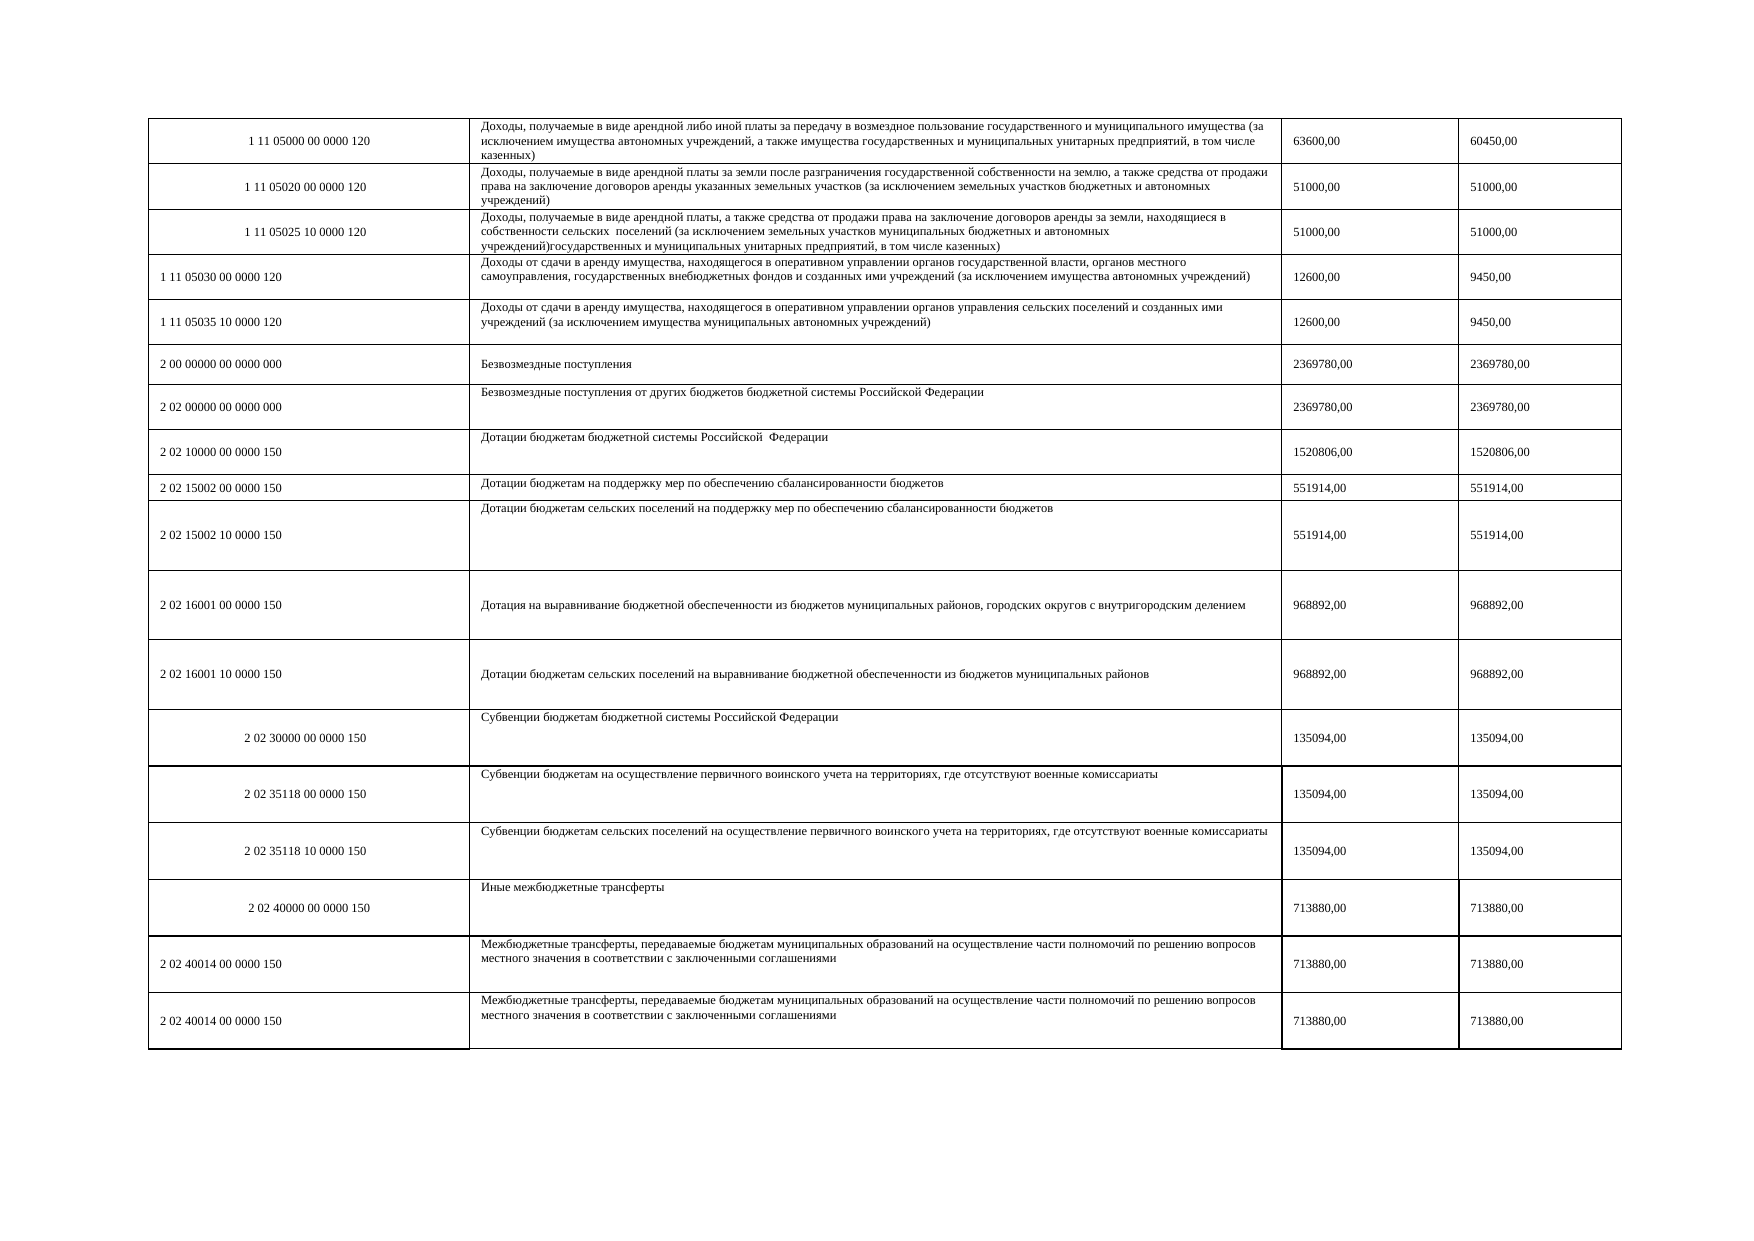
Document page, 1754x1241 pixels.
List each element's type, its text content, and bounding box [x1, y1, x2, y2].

table_cell 968892,00 [1282, 571, 1458, 639]
table_cell 2 00 00000 00 0000 000 [149, 345, 469, 384]
table_cell 968892,00 [1459, 571, 1621, 639]
table_cell 135094,00 [1283, 823, 1458, 878]
table_cell 2369780,00 [1459, 345, 1621, 384]
table_cell 2369780,00 [1282, 345, 1458, 384]
table_cell Дотации бюджетам бюджетной системы Российской Федерации [470, 430, 1281, 474]
table_cell 1520806,00 [1282, 430, 1458, 474]
table_cell 135094,00 [1459, 767, 1621, 822]
table_cell 968892,00 [1459, 640, 1621, 709]
table_cell 2 02 35118 00 0000 150 [149, 767, 469, 822]
table_cell 60450,00 [1459, 119, 1621, 163]
table_cell 1520806,00 [1459, 430, 1621, 474]
table_cell 135094,00 [1283, 767, 1458, 822]
table_cell 9450,00 [1459, 255, 1621, 299]
table_cell 2 02 40014 00 0000 150 [149, 993, 469, 1048]
table_cell 2 02 15002 10 0000 150 [149, 501, 469, 569]
table_cell 2 02 16001 10 0000 150 [149, 640, 469, 709]
table_cell 135094,00 [1459, 823, 1621, 878]
table_cell Безвозмездные поступления от других бюджетов бюджетной системы Российской Федерации [470, 385, 1281, 429]
table_cell 713880,00 [1283, 880, 1458, 935]
table_cell 2 02 15002 00 0000 150 [149, 475, 469, 500]
table_cell 713880,00 [1283, 993, 1458, 1048]
table_cell 713880,00 [1460, 993, 1621, 1048]
table_cell 1 11 05030 00 0000 120 [149, 255, 469, 299]
table_cell Субвенции бюджетам сельских поселений на осуществление первичного воинского учета на территориях, где отсутствуют военные комиссариаты [470, 823, 1281, 878]
table_cell 135094,00 [1459, 710, 1621, 765]
table_cell 135094,00 [1282, 710, 1458, 765]
table_cell Субвенции бюджетам на осуществление первичного воинского учета на территориях, где отсутствуют военные комиссариаты [470, 767, 1281, 822]
table_cell Субвенции бюджетам бюджетной системы Российской Федерации [470, 710, 1281, 765]
table_cell 51000,00 [1459, 164, 1621, 208]
table_cell 2 02 40014 00 0000 150 [149, 937, 469, 992]
table_cell 12600,00 [1282, 300, 1458, 344]
table_cell Дотации бюджетам сельских поселений на поддержку мер по обеспечению сбалансированности бюджетов [470, 501, 1281, 569]
table_cell Иные межбюджетные трансферты [470, 880, 1281, 935]
table_cell Доходы, получаемые в виде арендной платы, а также средства от продажи права на заключение договоров аренды за земли, находящиеся в собственности сельских поселений (за исключением земельных участков муниципальных бюджетных и автономных учреждений)государственных и муниципальных унитарных предприятий, в том числе казенных) [470, 210, 1281, 254]
table_cell 551914,00 [1282, 501, 1458, 569]
table_cell 1 11 05000 00 0000 120 [149, 119, 469, 163]
table_cell Доходы, получаемые в виде арендной либо иной платы за передачу в возмездное пользование государственного и муниципального имущества (за исключением имущества автономных учреждений, а также имущества государственных и муниципальных унитарных предприятий, в том числе казенных) [470, 119, 1281, 163]
table_cell 2 02 16001 00 0000 150 [149, 571, 469, 639]
table_cell 12600,00 [1282, 255, 1458, 299]
table_cell 2369780,00 [1459, 385, 1621, 429]
table_cell 51000,00 [1282, 210, 1458, 254]
table_cell Доходы от сдачи в аренду имущества, находящегося в оперативном управлении органов государственной власти, органов местного самоуправления, государственных внебюджетных фондов и созданных ими учреждений (за исключением имущества автономных учреждений) [470, 255, 1281, 299]
table_cell Дотации бюджетам на поддержку мер по обеспечению сбалансированности бюджетов [470, 475, 1281, 500]
table_cell 51000,00 [1282, 164, 1458, 208]
table_cell 551914,00 [1282, 475, 1458, 500]
table_cell 51000,00 [1459, 210, 1621, 254]
table_cell Доходы от сдачи в аренду имущества, находящегося в оперативном управлении органов управления сельских поселений и созданных ими учреждений (за исключением имущества муниципальных автономных учреждений) [470, 300, 1281, 344]
table_cell 1 11 05035 10 0000 120 [149, 300, 469, 344]
table_cell 63600,00 [1282, 119, 1458, 163]
table_cell 713880,00 [1460, 937, 1621, 992]
table_cell 1 11 05025 10 0000 120 [149, 210, 469, 254]
table_cell 551914,00 [1459, 501, 1621, 569]
table_cell 713880,00 [1283, 937, 1458, 992]
table_cell Дотации бюджетам сельских поселений на выравнивание бюджетной обеспеченности из бюджетов муниципальных районов [470, 640, 1281, 709]
table_cell Межбюджетные трансферты, передаваемые бюджетам муниципальных образований на осуществление части полномочий по решению вопросов местного значения в соответствии с заключенными соглашениями [470, 937, 1281, 992]
table_cell 2 02 00000 00 0000 000 [149, 385, 469, 429]
table_cell Безвозмездные поступления [470, 345, 1281, 384]
table_cell Доходы, получаемые в виде арендной платы за земли после разграничения государственной собственности на землю, а также средства от продажи права на заключение договоров аренды указанных земельных участков (за исключением земельных участков бюджетных и автономных учреждений) [470, 164, 1281, 208]
table_cell 9450,00 [1459, 300, 1621, 344]
table_cell Межбюджетные трансферты, передаваемые бюджетам муниципальных образований на осуществление части полномочий по решению вопросов местного значения в соответствии с заключенными соглашениями [470, 993, 1281, 1048]
table_cell 1 11 05020 00 0000 120 [149, 164, 469, 208]
table_cell 968892,00 [1282, 640, 1458, 709]
table_cell 2 02 30000 00 0000 150 [149, 710, 469, 765]
table_cell 551914,00 [1459, 475, 1621, 500]
table_cell 2 02 40000 00 0000 150 [149, 880, 469, 935]
table_cell 2 02 10000 00 0000 150 [149, 430, 469, 474]
table_cell 713880,00 [1460, 880, 1621, 935]
table_cell 2 02 35118 10 0000 150 [149, 823, 469, 878]
table_cell 2369780,00 [1282, 385, 1458, 429]
table_cell Дотация на выравнивание бюджетной обеспеченности из бюджетов муниципальных районов, городских округов с внутригородским делением [470, 571, 1281, 639]
